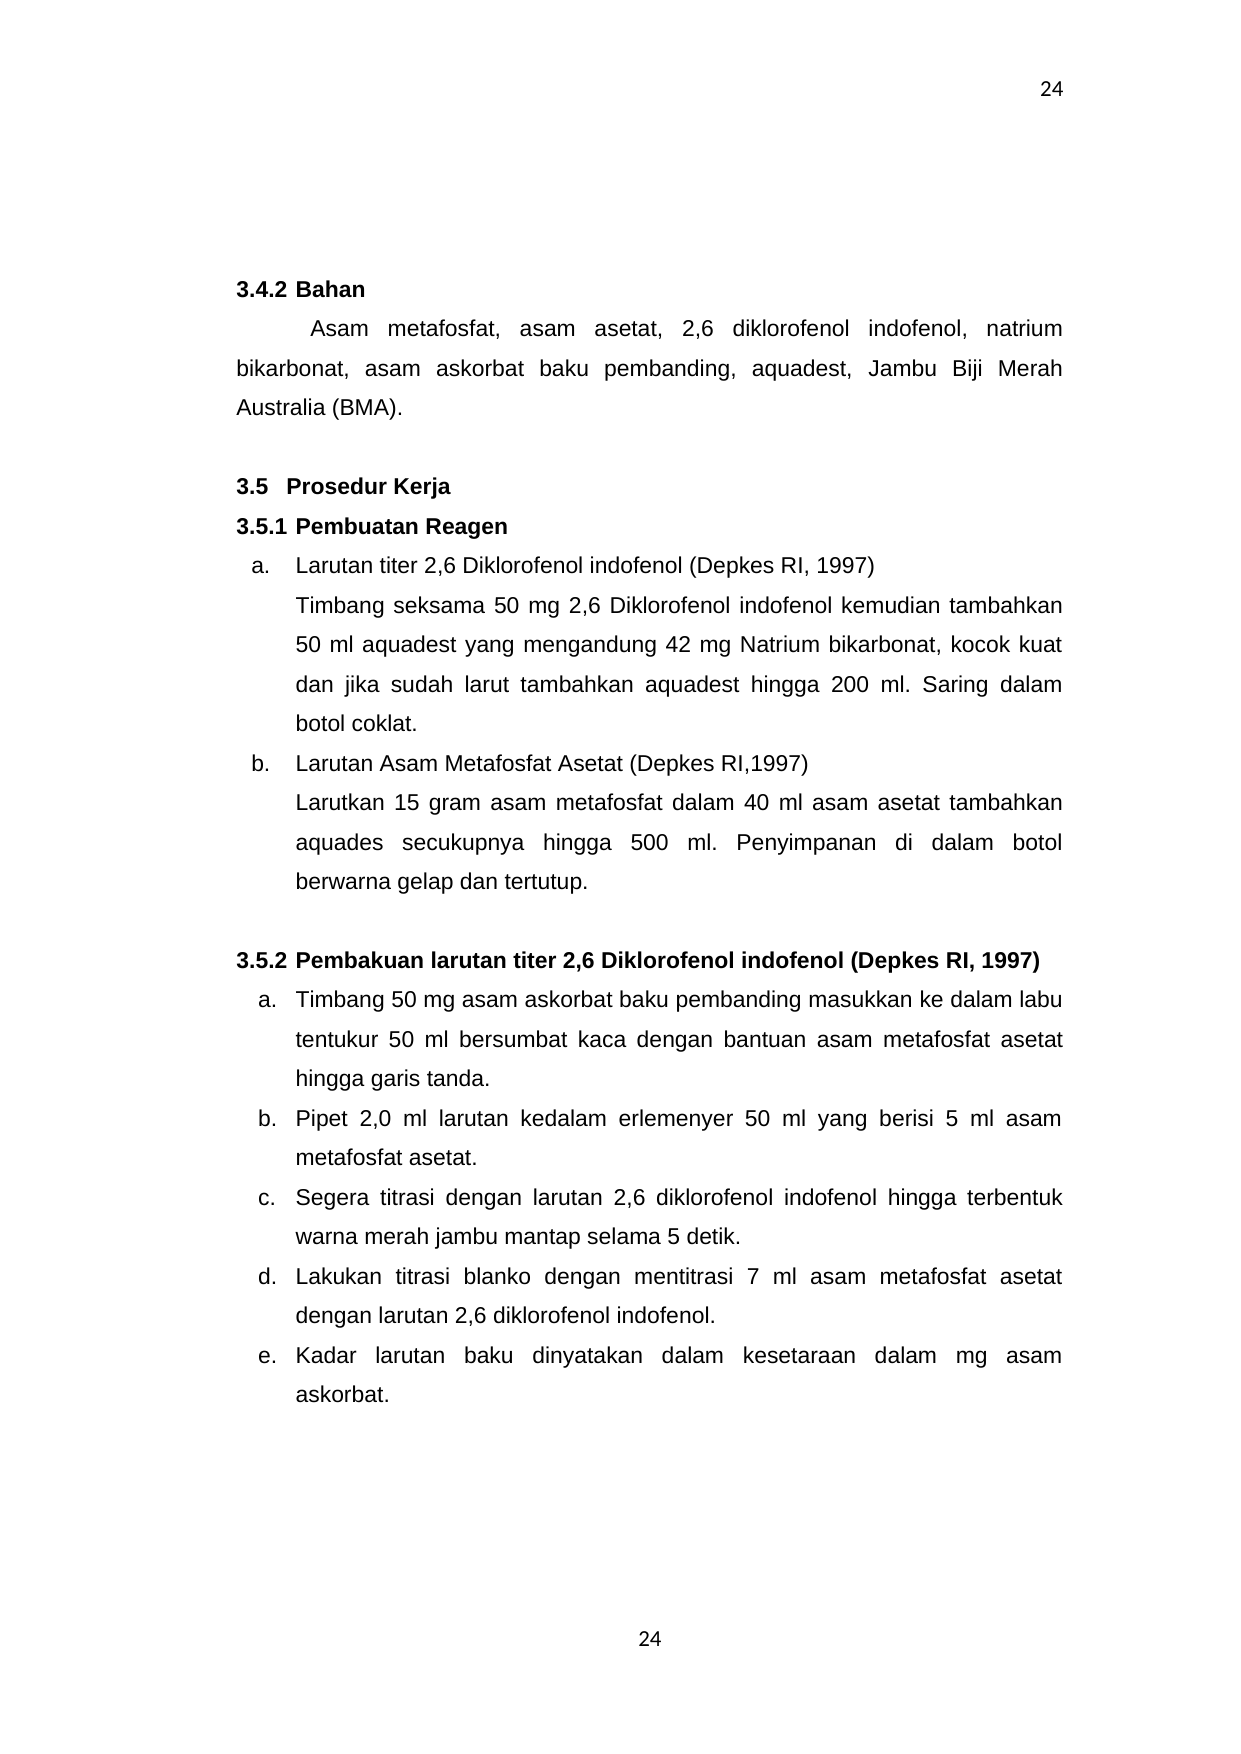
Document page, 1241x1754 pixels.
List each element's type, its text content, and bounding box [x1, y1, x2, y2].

list Segera titrasi dengan larutan 2,6 diklorofenol indofenol hingga terbentuk warna merah jambu mantap selama 5 detik. [258, 1184, 1063, 1249]
list Asam metafosfat, asam asetat, 2,6 diklorofenol indofenol, natrium bikarbonat, asam askorbat baku pembanding, aquadest, Jambu Biji Merah Australia (BMA). [236, 315, 1063, 421]
list Pembakuan larutan titer 2,6 Diklorofenol indofenol (Depkes RI, 1997) [236, 947, 1063, 973]
list Larutkan 15 gram asam metafosfat dalam 40 ml asam asetat tambahkan aquades secukupnya hingga 500 ml. Penyimpanan di dalam botol berwarna gelap dan tertutup. [295, 789, 1063, 894]
list Pipet 2,0 ml larutan kedalam erlemenyer 50 ml yang berisi 5 ml asam metafosfat asetat. [258, 1105, 1063, 1171]
list Kadar larutan baku dinyatakan dalam kesetaraan dalam mg asam askorbat. [258, 1342, 1063, 1407]
list Timbang seksama 50 mg 2,6 Diklorofenol indofenol kemudian tambahkan 50 ml aquadest yang mengandung 42 mg Natrium bikarbonat, kocok kuat dan jika sudah larut tambahkan aquadest hingga 200 ml. Saring dalam botol coklat. [295, 592, 1063, 736]
list Timbang 50 mg asam askorbat baku pembanding masukkan ke dalam labu tentukur 50 ml bersumbat kaca dengan bantuan asam metafosfat asetat hingga garis tanda. [258, 986, 1063, 1092]
list Prosedur Kerja [236, 473, 1063, 499]
list Larutan Asam Metafosfat Asetat (Depkes RI,1997) [251, 749, 1063, 776]
list Bahan [236, 276, 1063, 302]
list Lakukan titrasi blanko dengan mentitrasi 7 ml asam metafosfat asetat dengan larutan 2,6 diklorofenol indofenol. [258, 1263, 1063, 1328]
list Larutan titer 2,6 Diklorofenol indofenol (Depkes RI, 1997) [251, 552, 1063, 578]
list Pembuatan Reagen [236, 513, 1063, 539]
